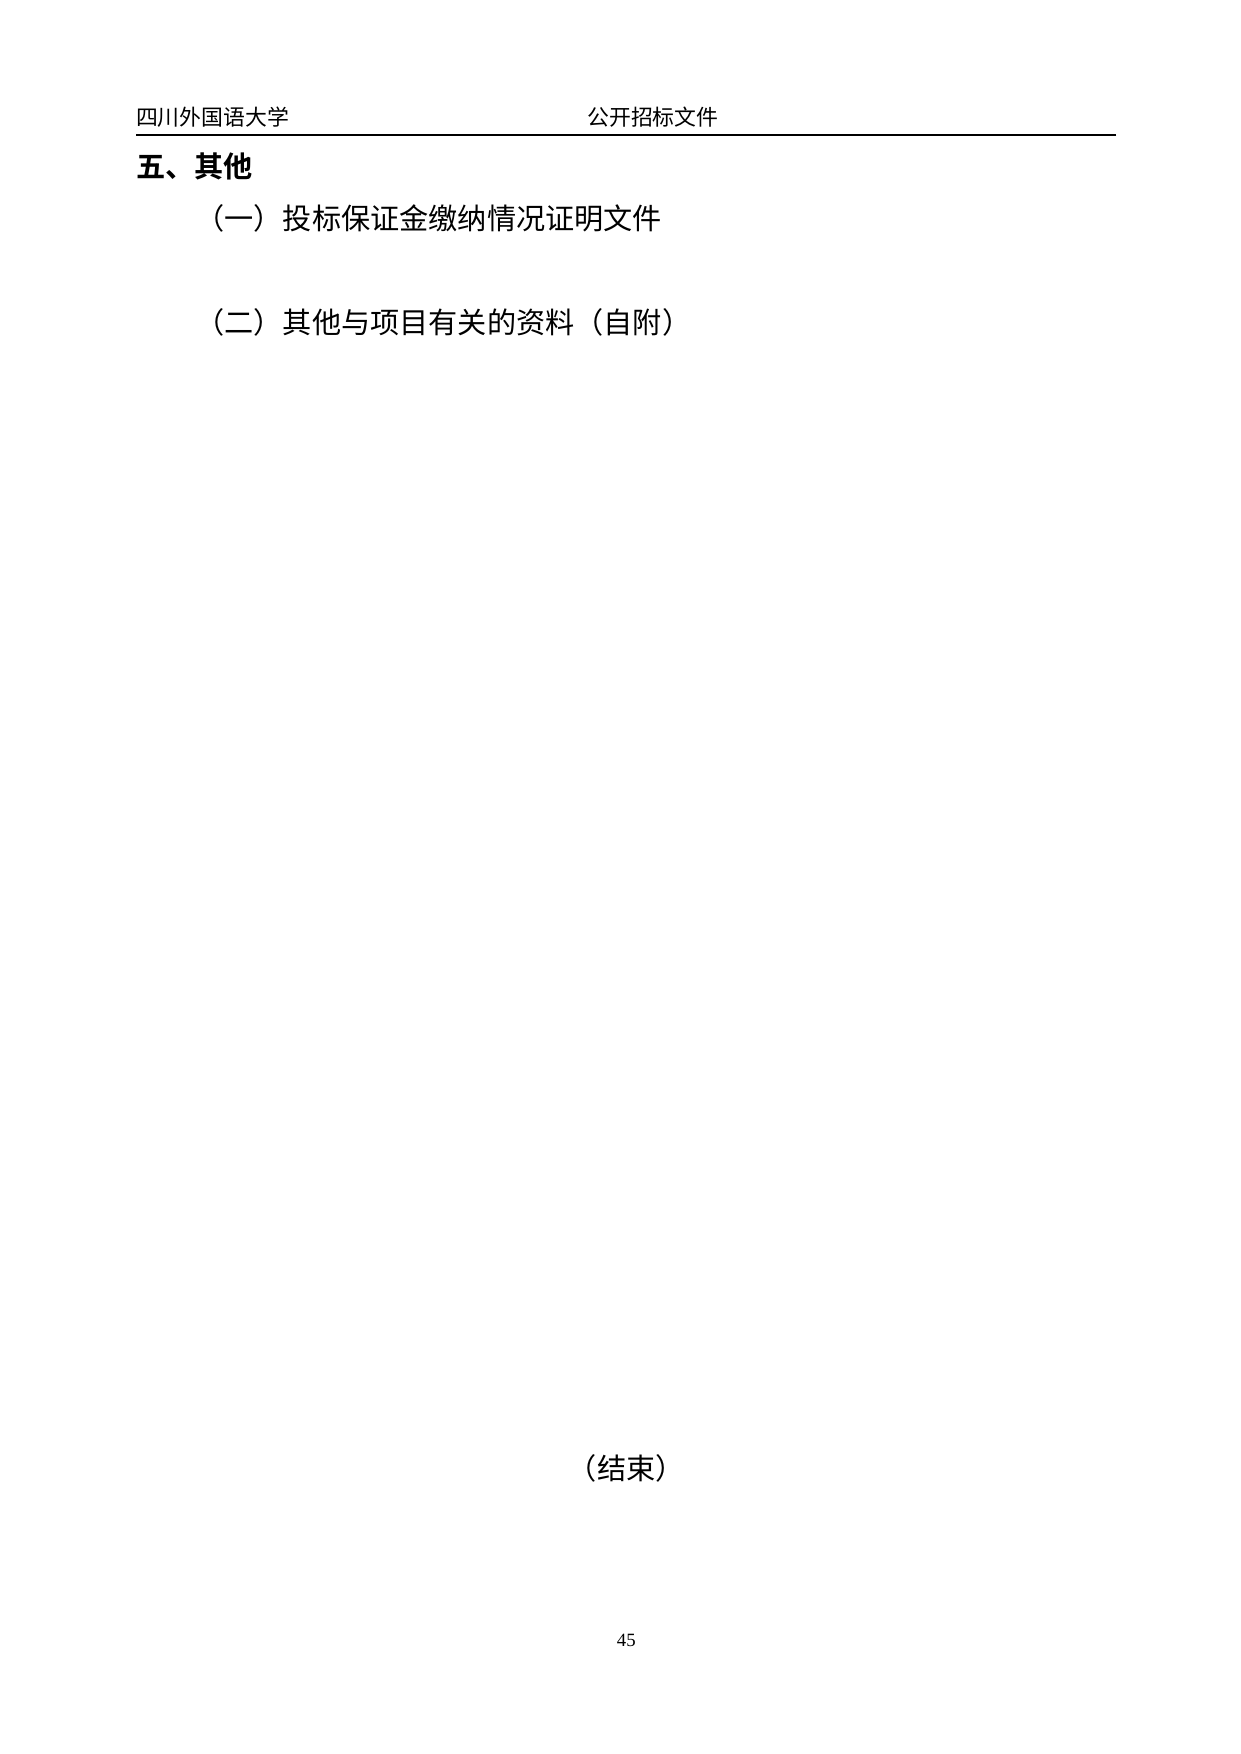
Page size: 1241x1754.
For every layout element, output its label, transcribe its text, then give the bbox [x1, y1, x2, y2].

text （结束） [136, 1438, 1116, 1490]
text （一）投标保证金缴纳情况证明文件 [136, 188, 1116, 240]
subtitle 五、其他 [136, 136, 1116, 188]
text （二）其他与项目有关的资料（自附） [136, 292, 1116, 344]
